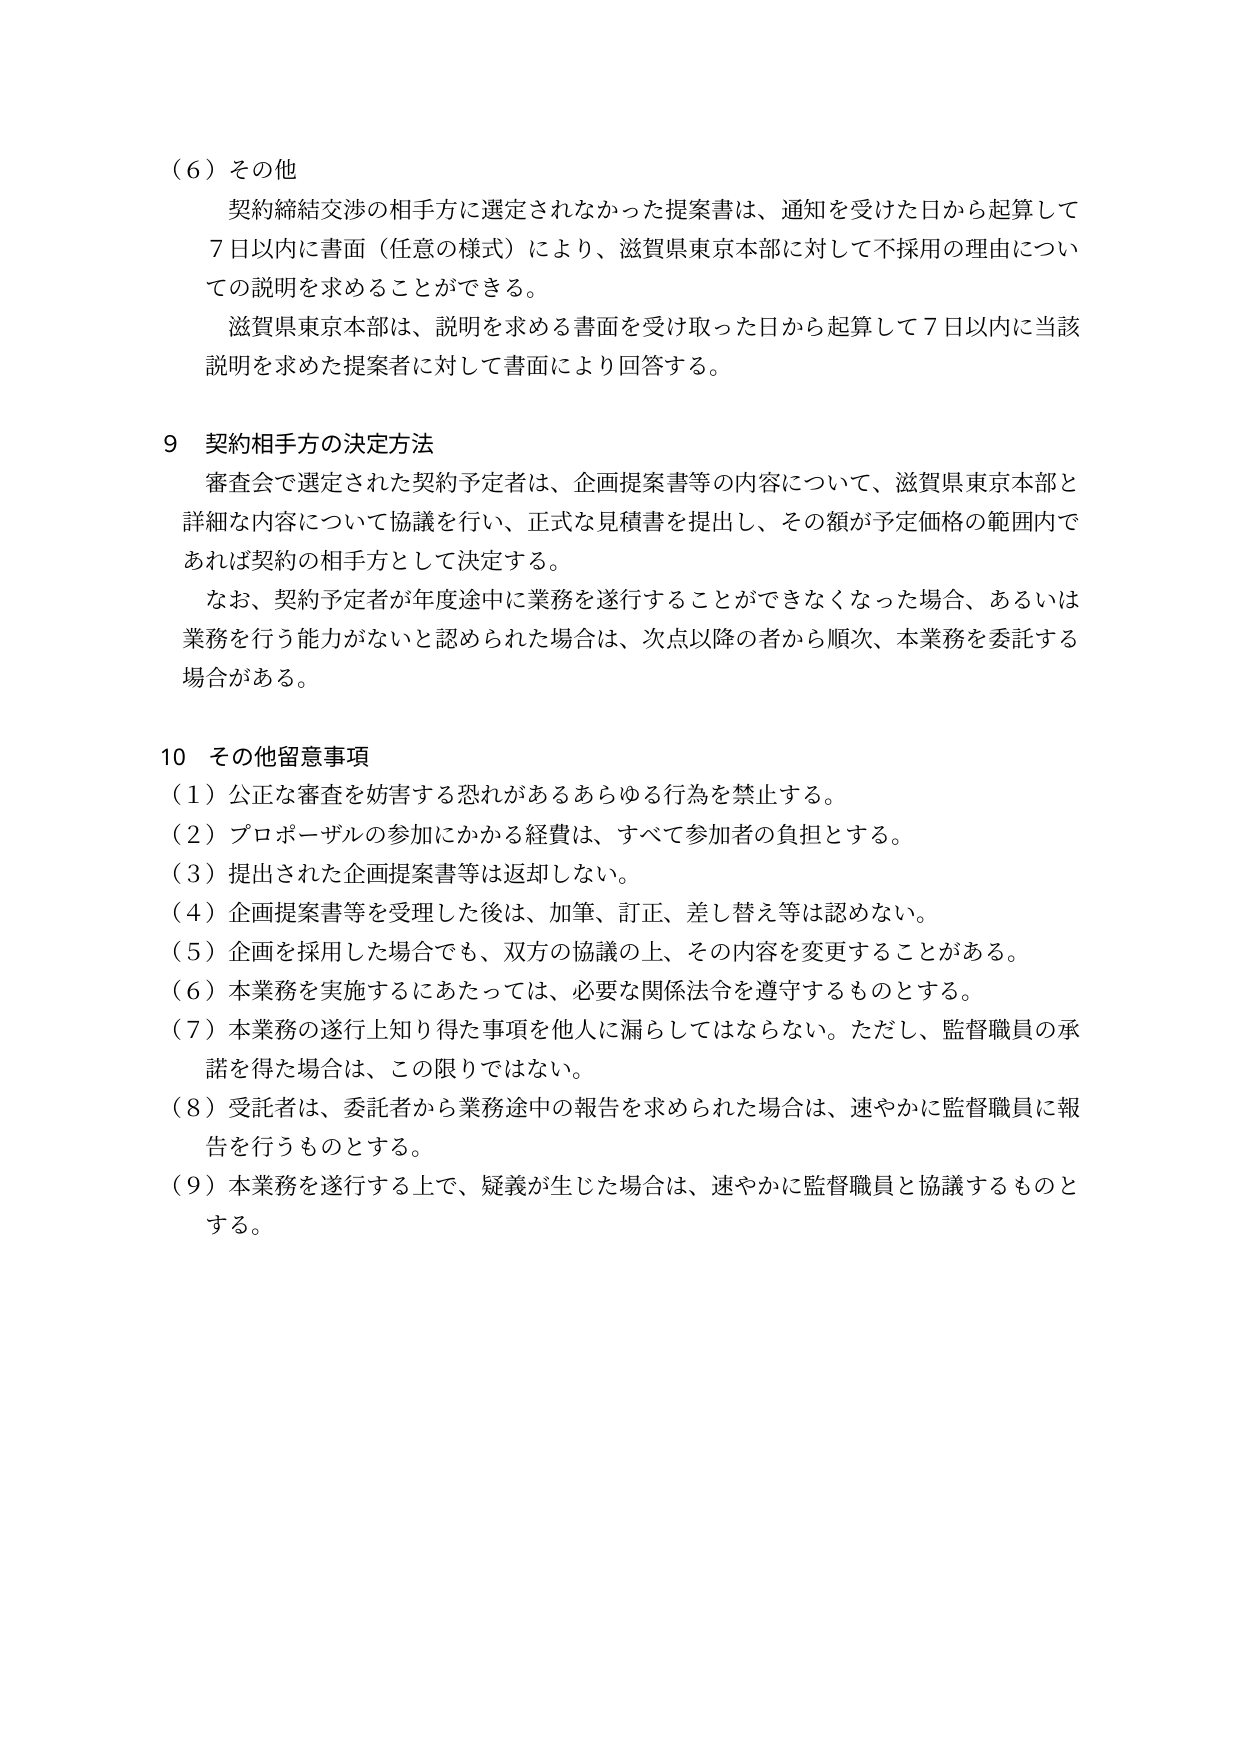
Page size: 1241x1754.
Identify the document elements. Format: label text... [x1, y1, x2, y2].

text ９ 契約相手方の決定方法 [159, 423, 1081, 462]
text （９）本業務を遂行する上で、疑義が生じた場合は、速やかに監督職員と協議するものとする。 [159, 1165, 1081, 1243]
text （６）その他 [159, 149, 1081, 189]
text （２）プロポーザルの参加にかかる経費は、すべて参加者の負担とする。 [159, 814, 1081, 853]
text （４）企画提案書等を受理した後は、加筆、訂正、差し替え等は認めない。 [159, 892, 1081, 931]
text （３）提出された企画提案書等は返却しない。 [159, 853, 1081, 892]
text 審査会で選定された契約予定者は、企画提案書等の内容について、滋賀県東京本部と詳細な内容について協議を行い、正式な見積書を提出し、その額が予定価格の範囲内であれば契約の相手方として決定する。 [182, 462, 1081, 579]
text （８）受託者は、委託者から業務途中の報告を求められた場合は、速やかに監督職員に報告を行うものとする。 [159, 1087, 1081, 1165]
text なお、契約予定者が年度途中に業務を遂行することができなくなった場合、あるいは業務を行う能力がないと認められた場合は、次点以降の者から順次、本業務を委託する場合がある。 [182, 579, 1081, 696]
text （７）本業務の遂行上知り得た事項を他人に漏らしてはならない。ただし、監督職員の承諾を得た場合は、この限りではない。 [159, 1009, 1081, 1087]
text 10 その他留意事項 [159, 736, 1081, 774]
text （６）本業務を実施するにあたっては、必要な関係法令を遵守するものとする。 [159, 970, 1081, 1009]
text 滋賀県東京本部は、説明を求める書面を受け取った日から起算して７日以内に当該説明を求めた提案者に対して書面により回答する。 [205, 306, 1081, 384]
text （５）企画を採用した場合でも、双方の協議の上、その内容を変更することがある。 [159, 931, 1081, 970]
text （１）公正な審査を妨害する恐れがあるあらゆる行為を禁止する。 [159, 774, 1081, 814]
text 契約締結交渉の相手方に選定されなかった提案書は、通知を受けた日から起算して７日以内に書面（任意の様式）により、滋賀県東京本部に対して不採用の理由についての説明を求めることができる。 [205, 189, 1081, 306]
